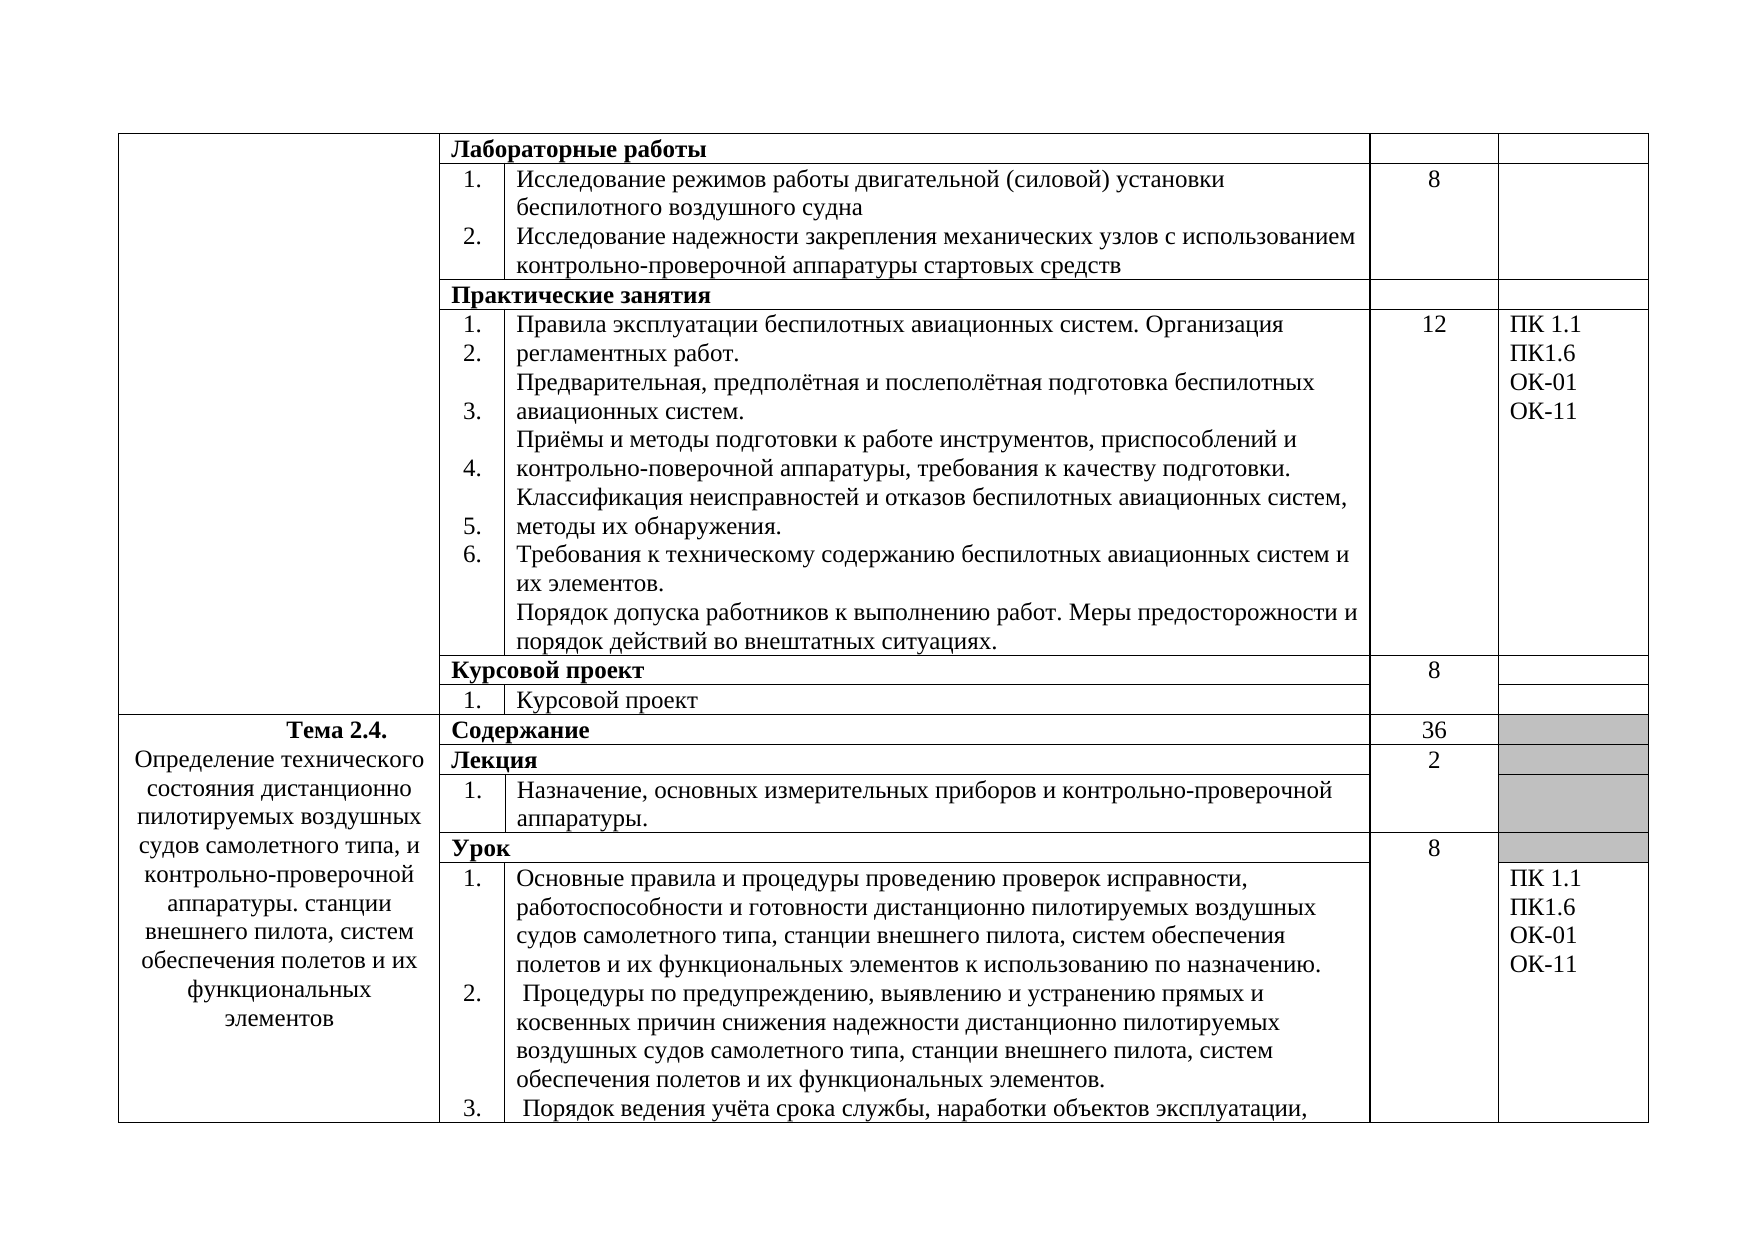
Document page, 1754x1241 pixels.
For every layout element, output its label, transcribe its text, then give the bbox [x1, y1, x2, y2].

table_cell [1499, 685, 1648, 714]
table_cell Лекция [440, 745, 1369, 774]
table_cell 8 [1371, 656, 1498, 714]
table_cell Курсовой проект [440, 656, 1369, 684]
table_cell [1499, 134, 1648, 163]
table_cell [1499, 745, 1648, 774]
table_cell Практические занятия [440, 280, 1369, 308]
table_cell 1. 2. [440, 164, 504, 279]
table_cell [1371, 280, 1498, 308]
table_cell 36 [1371, 715, 1498, 744]
table_cell 1. [440, 685, 504, 714]
table_cell [1371, 134, 1498, 163]
table_cell [1499, 715, 1648, 744]
table_cell Курсовой проект [505, 685, 1369, 714]
table_cell [1499, 656, 1648, 684]
table_cell [1499, 775, 1648, 832]
table_cell 12 [1371, 310, 1498, 654]
table_cell Урок [440, 833, 1369, 862]
table_cell Правила эксплуатации беспилотных авиационных систем. Организация регламентных работ. Предварительная, предполётная и послеполётная подготовка беспилотных авиационных систем. Приёмы и методы подготовки к работе инструментов, приспособлений и контрольно-поверочной аппаратуры, требования к качеству подготовки. Классификация неисправностей и отказов беспилотных авиационных систем, методы их обнаружения. Требования к техническому содержанию беспилотных авиационных систем и их элементов. Порядок допуска работников к выполнению работ. Меры предосторожности и порядок действий во внештатных ситуациях. [505, 310, 1369, 654]
table_cell [1499, 833, 1648, 862]
table_cell 8 [1371, 164, 1498, 279]
table_cell ПК 1.1 ПК1.6 ОК-01 ОК-11 [1499, 310, 1648, 654]
table_cell [1499, 164, 1648, 279]
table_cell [505, 863, 1369, 1122]
table_cell [1499, 280, 1648, 308]
table_cell 1. [440, 775, 505, 832]
table_cell Тема 2.4. Определение технического состояния дистанционно пилотируемых воздушных судов самолетного типа, и контрольно-проверочной аппаратуры. станции внешнего пилота, систем обеспечения полетов и их функциональных элементов [119, 715, 439, 1122]
table_cell 1. 2. 3. 4. [440, 863, 504, 1122]
table_cell Исследование режимов работы двигательной (силовой) установки беспилотного воздушного судна Исследование надежности закрепления механических узлов с использованием контрольно-проверочной аппаратуры стартовых средств [505, 164, 1369, 279]
table_cell Назначение, основных измерительных приборов и контрольно-проверочной аппаратуры. [506, 775, 1369, 832]
table_cell 1. 2. 3. 4. 5. 6. [440, 310, 504, 654]
table_cell Лабораторные работы [440, 134, 1369, 163]
table_cell 8 [1371, 833, 1498, 1122]
table_cell 2 [1371, 745, 1498, 832]
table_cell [1499, 863, 1648, 1122]
table_cell Содержание [440, 715, 1369, 744]
